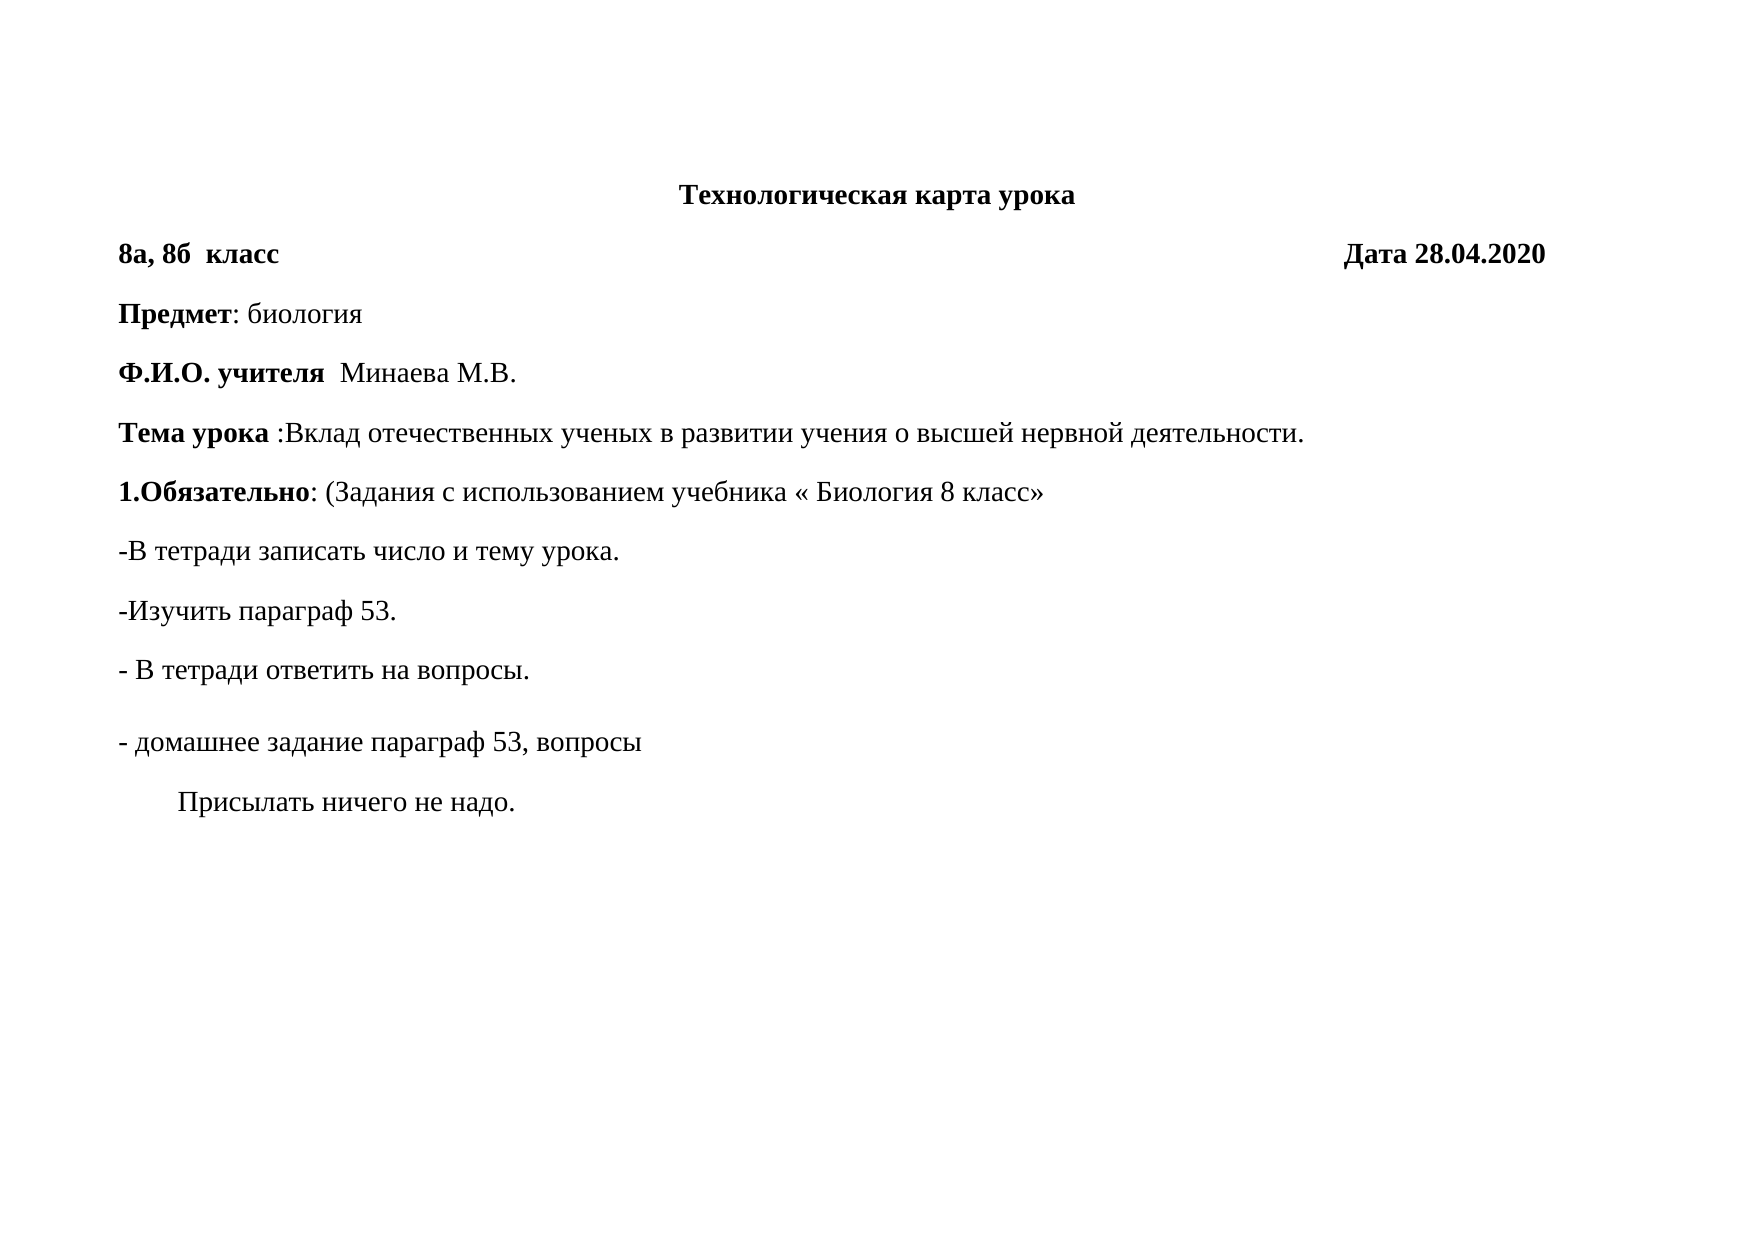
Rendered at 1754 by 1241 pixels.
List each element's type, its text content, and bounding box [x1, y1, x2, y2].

text Предмет: биология [118, 296, 1636, 329]
text Присылать ничего не надо. [118, 784, 1636, 817]
text - В тетради ответить на вопросы. [118, 652, 1636, 686]
text - домашнее задание параграф 53, вопросы [118, 724, 1636, 758]
text Ф.И.О. учителя Минаева М.В. [118, 355, 1636, 389]
text -Изучить параграф 53. [118, 593, 1636, 626]
text -В тетради записать число и тему урока. [118, 533, 1636, 567]
text Тема урока :Вклад отечественных ученых в развитии учения о высшей нервной деятельности. [118, 415, 1636, 448]
text Технологическая карта урока [118, 177, 1636, 211]
text 1.Обязательно: (Задания с использованием учебника « Биология 8 класс» [118, 474, 1636, 508]
text 8а, 8б класс Дата 28.04.2020 [118, 237, 1636, 270]
